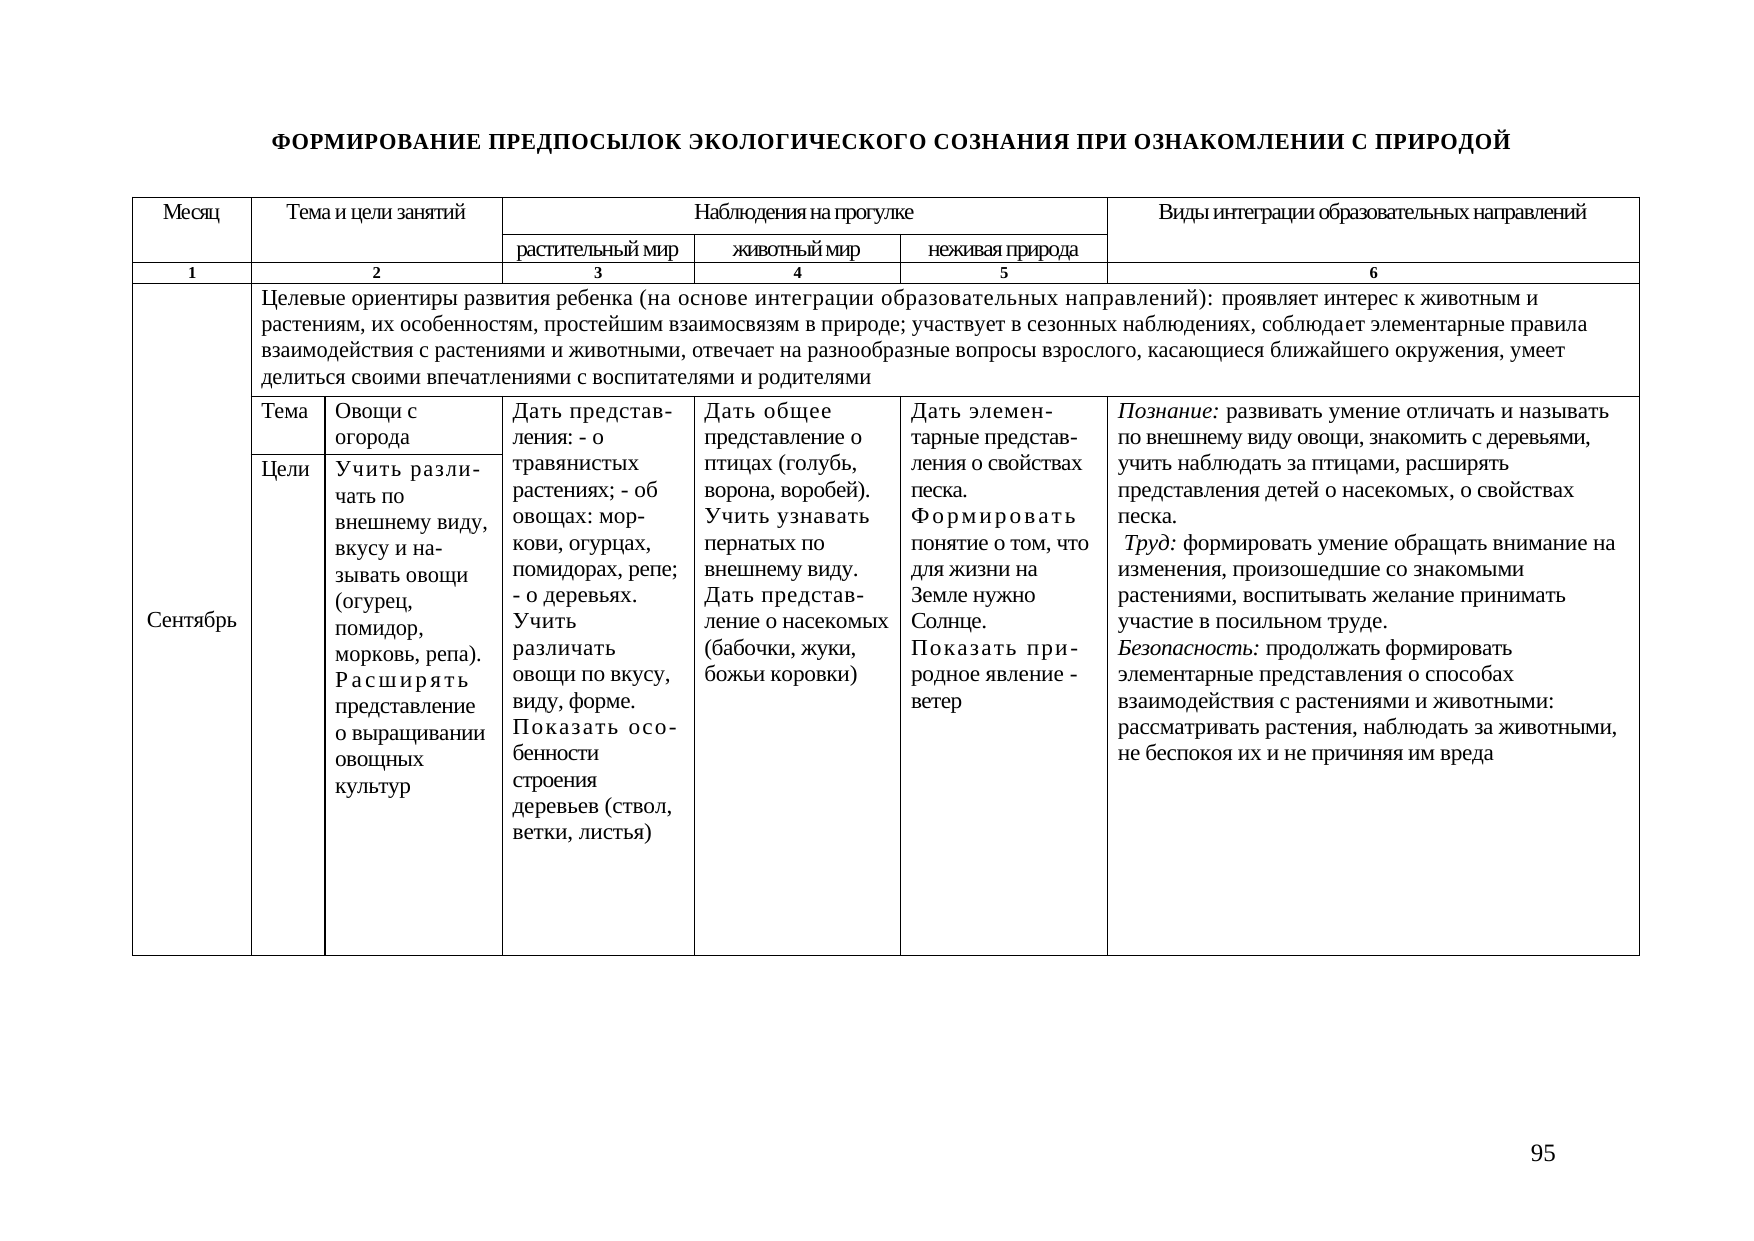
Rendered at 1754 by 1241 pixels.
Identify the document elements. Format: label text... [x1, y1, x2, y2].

table_cell Дать элементарные представления о свойствах песка. Формировать понятие о том, что для жизни на Земле нужно Солнце. Показать природное явление -ветер [901, 397, 1107, 955]
table_cell Цели [252, 455, 324, 955]
table_header Тема и цели занятий [252, 198, 502, 262]
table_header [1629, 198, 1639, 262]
table_cell 5 [901, 263, 1107, 283]
table_cell Целевые ориентиры развития ребенка (на основе интеграции образовательных направлений): проявляет интерес к животным и растениям, их особенностям, простейшим взаимосвязям в природе; участвует в сезонных наблюдениях, соблюдает элементарные правила взаимодействия с растениями и животными, отвечает на разнообразные вопросы взрослого, касающиеся ближайшего окружения, умеет делиться своими впечатлениями с воспитателями и родителями [252, 284, 1639, 396]
table_cell 3 [503, 263, 694, 283]
table_cell животный мир [695, 235, 900, 262]
table_cell Сентябрь [133, 284, 251, 955]
table_cell Тема [252, 397, 324, 454]
table_header Наблюдения на прогулке [503, 198, 1107, 234]
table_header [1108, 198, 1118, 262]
table_cell неживая природа [901, 235, 1107, 262]
table_cell Дать представления: - о травянистых растениях; - об овощах: моркови, огурцах, помидорах, репе; - о деревьях. Учить различать овощи по вкусу, виду, форме. Показать особенности строения деревьев (ствол, ветки, листья) [503, 397, 694, 955]
table_cell растительный мир [503, 235, 694, 262]
table_cell 1 [133, 263, 251, 283]
text ФОРМИРОВАНИЕ ПРЕДПОСЫЛОК ЭКОЛОГИЧЕСКОГО СОЗНАНИЯ ПРИ ОЗНАКОМЛЕНИИ С ПРИРОДОЙ [124, 128, 1659, 154]
table_cell Учить различать по внешнему виду, вкусу и называть овощи (огурец, помидор, морковь, репа). Расширять представление о выращивании овощных культур [326, 455, 502, 955]
table_cell Дать общее представление о птицах (голубь, ворона, воробей). Учить узнавать пернатых по внешнему виду. Дать представление о насекомых (бабочки, жуки, божьи коровки) [695, 397, 900, 955]
table_cell 6 [1108, 263, 1639, 283]
table_cell 2 [252, 263, 502, 283]
table_cell 4 [695, 263, 900, 283]
table_cell Овощи с огорода [326, 397, 502, 454]
table_cell Познание: развивать умение отличать и называть по внешнему виду овощи, знакомить с деревьями, учить наблюдать за птицами, расширять представления детей о насекомых, о свойствах песка. Труд: формировать умение обращать внимание на изменения, произошедшие со знакомыми растениями, воспитывать желание принимать участие в посильном труде. Безопасность: продолжать формировать элементарные представления о способах взаимодействия с растениями и животными: рассматривать растения, наблюдать за животными, не беспокоя их и не причиняя им вреда [1108, 397, 1639, 955]
table_header Месяц [133, 198, 251, 262]
